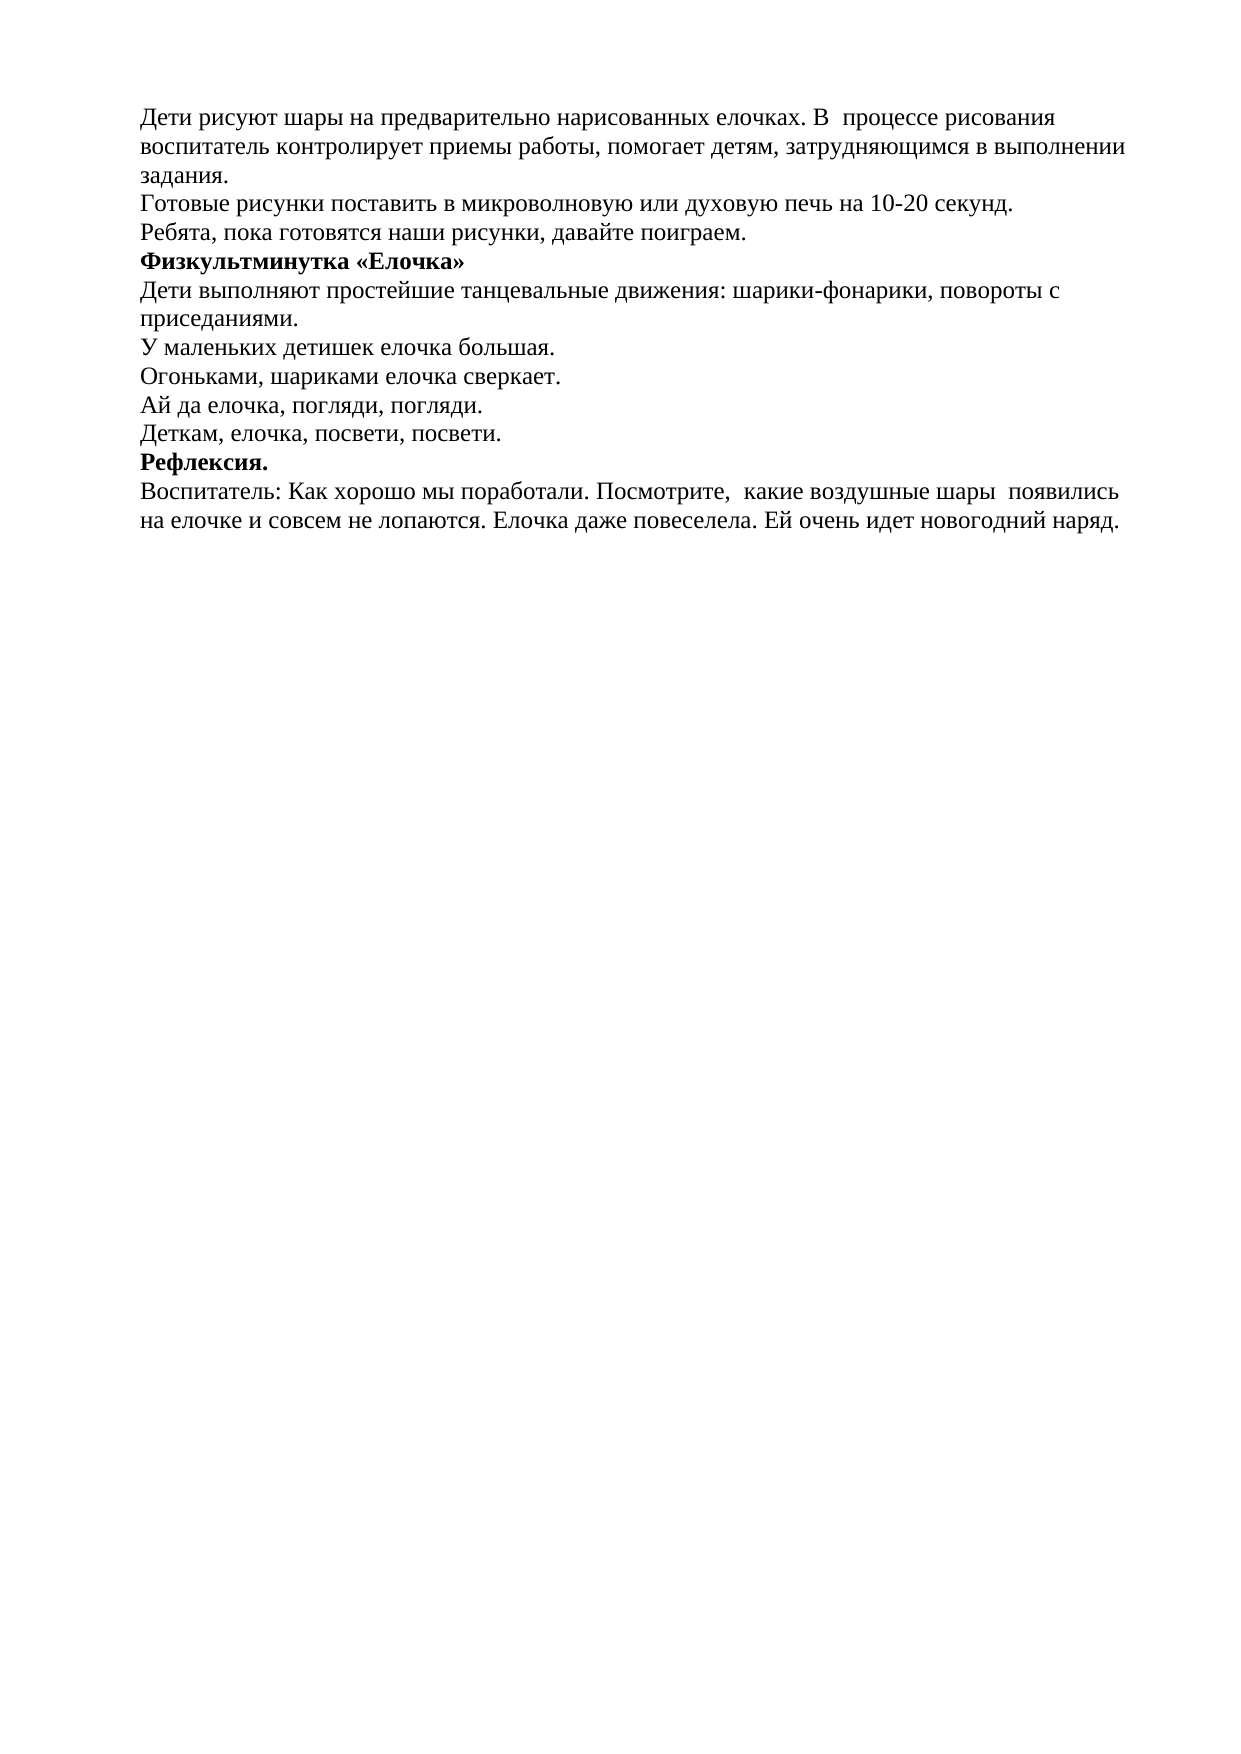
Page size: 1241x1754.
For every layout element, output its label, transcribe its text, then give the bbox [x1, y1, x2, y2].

text Физкультминутка «Елочка» [140, 246, 1145, 275]
text Огоньками, шариками елочка сверкает. [140, 361, 1145, 390]
text У маленьких детишек елочка большая. [140, 332, 1145, 361]
text Готовые рисунки поставить в микроволновую или духовую печь на 10-20 секунд. [140, 188, 1145, 217]
text Ай да елочка, погляди, погляди. [140, 390, 1145, 418]
text Деткам, елочка, посвети, посвети. [140, 418, 1145, 447]
text Дети выполняют простейшие танцевальные движения: шарики-фонарики, повороты с приседаниями. [140, 275, 1145, 332]
text Ребята, пока готовятся наши рисунки, давайте поиграем. [140, 217, 1145, 246]
text Воспитатель: Как хорошо мы поработали. Посмотрите, какие воздушные шары появились на елочке и совсем не лопаются. Елочка даже повеселела. Ей очень идет новогодний наряд. [140, 476, 1145, 534]
text Рефлексия. [140, 447, 1145, 476]
text Дети рисуют шары на предварительно нарисованных елочках. В процессе рисования воспитатель контролирует приемы работы, помогает детям, затрудняющимся в выполнении задания. [140, 102, 1145, 188]
